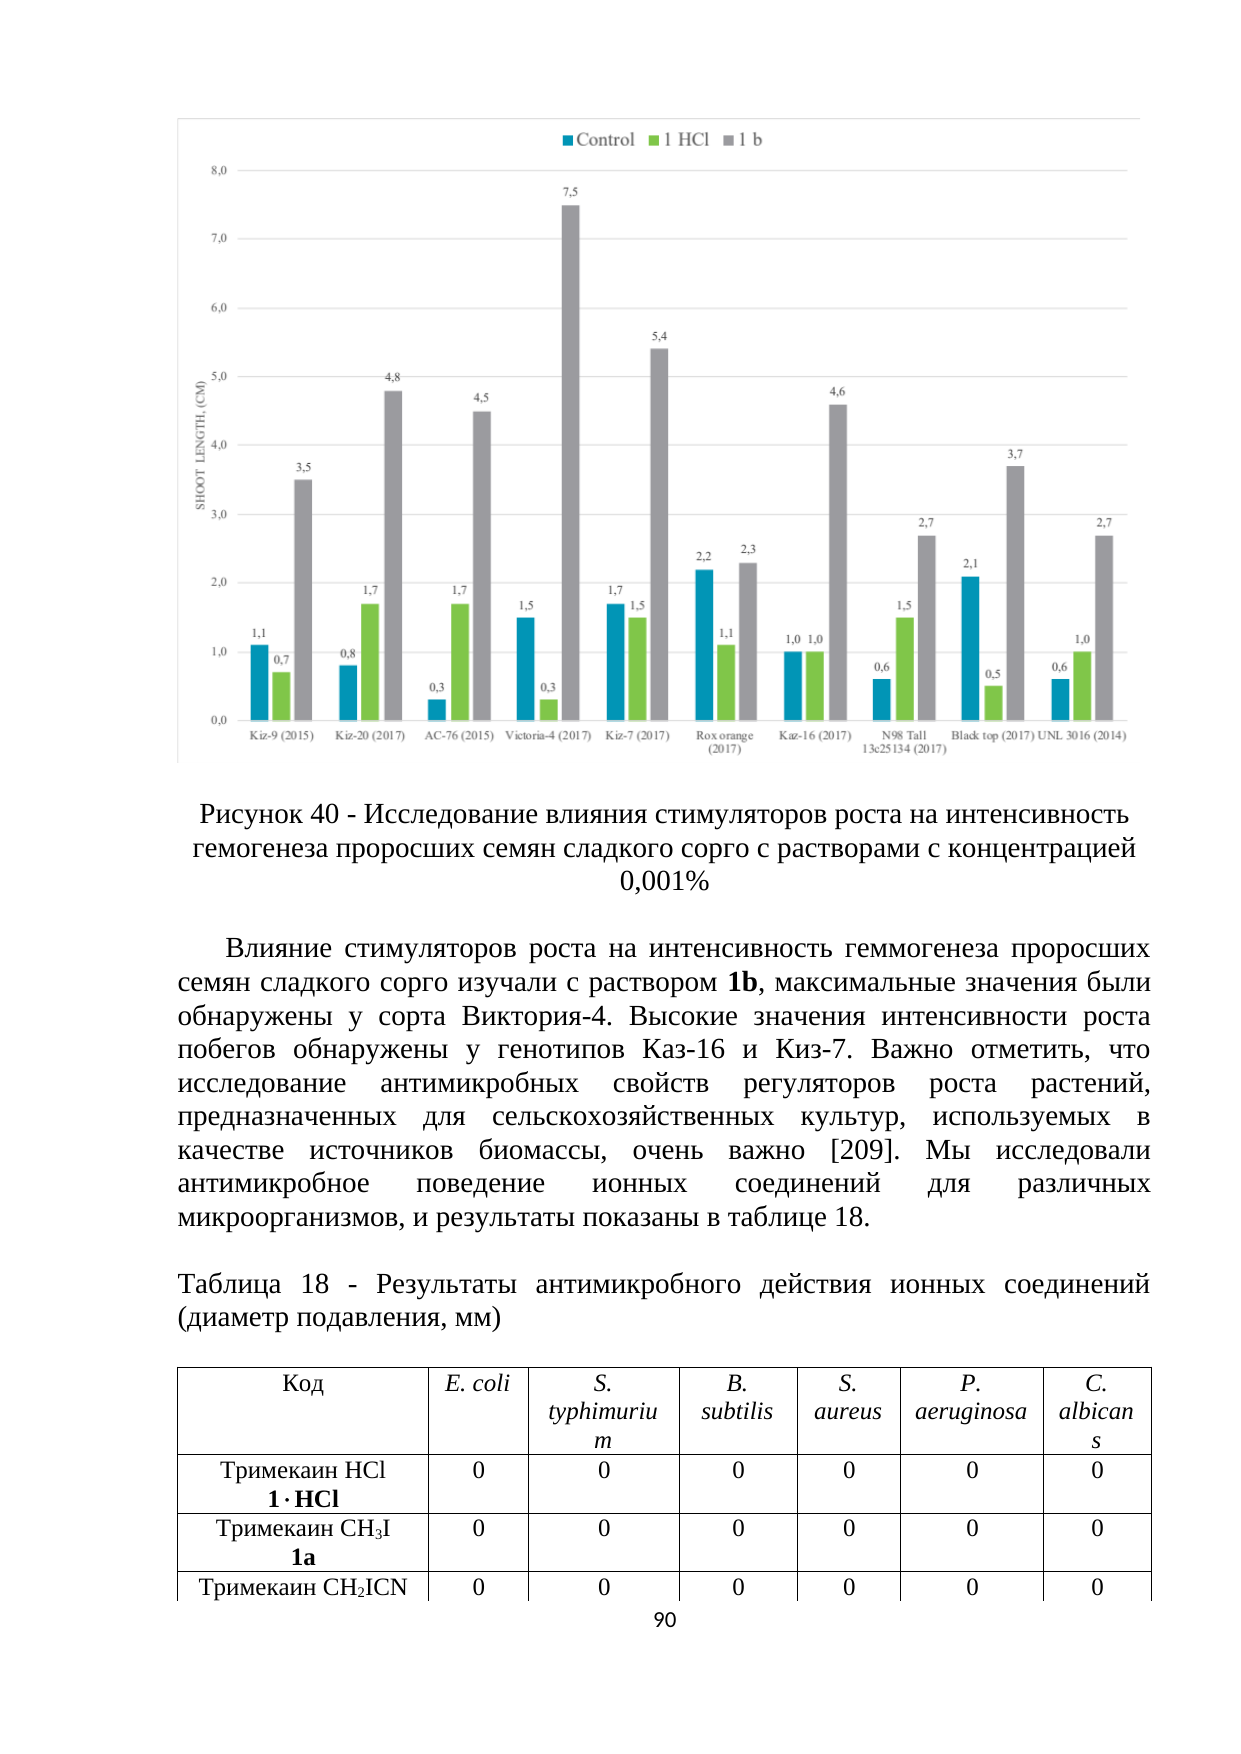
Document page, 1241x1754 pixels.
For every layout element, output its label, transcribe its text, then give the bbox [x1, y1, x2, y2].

table_header B. subtilis [680, 1368, 797, 1454]
table_cell 0 [429, 1455, 528, 1512]
table_cell 0 [529, 1514, 679, 1571]
table_cell Тримекаин CH2ICN 1e [178, 1572, 428, 1601]
table_cell 0 [798, 1514, 900, 1571]
table_cell 0 [1044, 1572, 1151, 1601]
table_cell 0 [1044, 1514, 1151, 1571]
table_cell 0 [529, 1455, 679, 1512]
table_header P. aeruginosa [901, 1368, 1043, 1454]
table_cell Тримекаин CH3I 1a [178, 1514, 428, 1571]
text Рисунок 40 - Исследование влияния стимуляторов роста на интенсивность гемогенеза проросших семян сладкого сорго с растворами с концентрацией 0,001% [177, 796, 1152, 897]
table_cell 0 [680, 1514, 797, 1571]
table_header E. coli [429, 1368, 528, 1454]
text Влияние стимуляторов роста на интенсивность геммогенеза проросших семян сладкого сорго изучали с раствором 1b, максимальные значения были обнаружены у сорта Виктория-4. Высокие значения интенсивности роста побегов обнаружены у генотипов Каз-16 и Киз-7. Важно отметить, что исследование антимикробных свойств регуляторов роста растений, предназначенных для сельскохозяйственных культур, используемых в качестве источников биомассы, очень важно [209]. Мы исследовали антимикробное поведение ионных соединений для различных микроорганизмов, и результаты показаны в таблице 18. [177, 931, 1152, 1232]
table_header S. typhimurium [529, 1368, 679, 1454]
table_cell 0 [901, 1455, 1043, 1512]
table_cell 0 [798, 1455, 900, 1512]
table_cell Тримекаин HCl 1HCl [178, 1455, 428, 1512]
table_cell 0 [798, 1572, 900, 1601]
table_cell 0 [680, 1572, 797, 1601]
table_cell 0 [680, 1455, 797, 1512]
table_cell 0 [901, 1572, 1043, 1601]
table_header Код [178, 1368, 428, 1454]
text Таблица 18 - Результаты антимикробного действия ионных соединений (диаметр подавления, мм) [177, 1266, 1152, 1333]
table_cell 0 [529, 1572, 679, 1601]
table_cell 0 [429, 1514, 528, 1571]
table_cell 0 [1044, 1455, 1151, 1512]
table_header C. albicans [1044, 1368, 1151, 1454]
table_cell 0 [901, 1514, 1043, 1571]
table_header S. aureus [798, 1368, 900, 1454]
table_cell 0 [429, 1572, 528, 1601]
